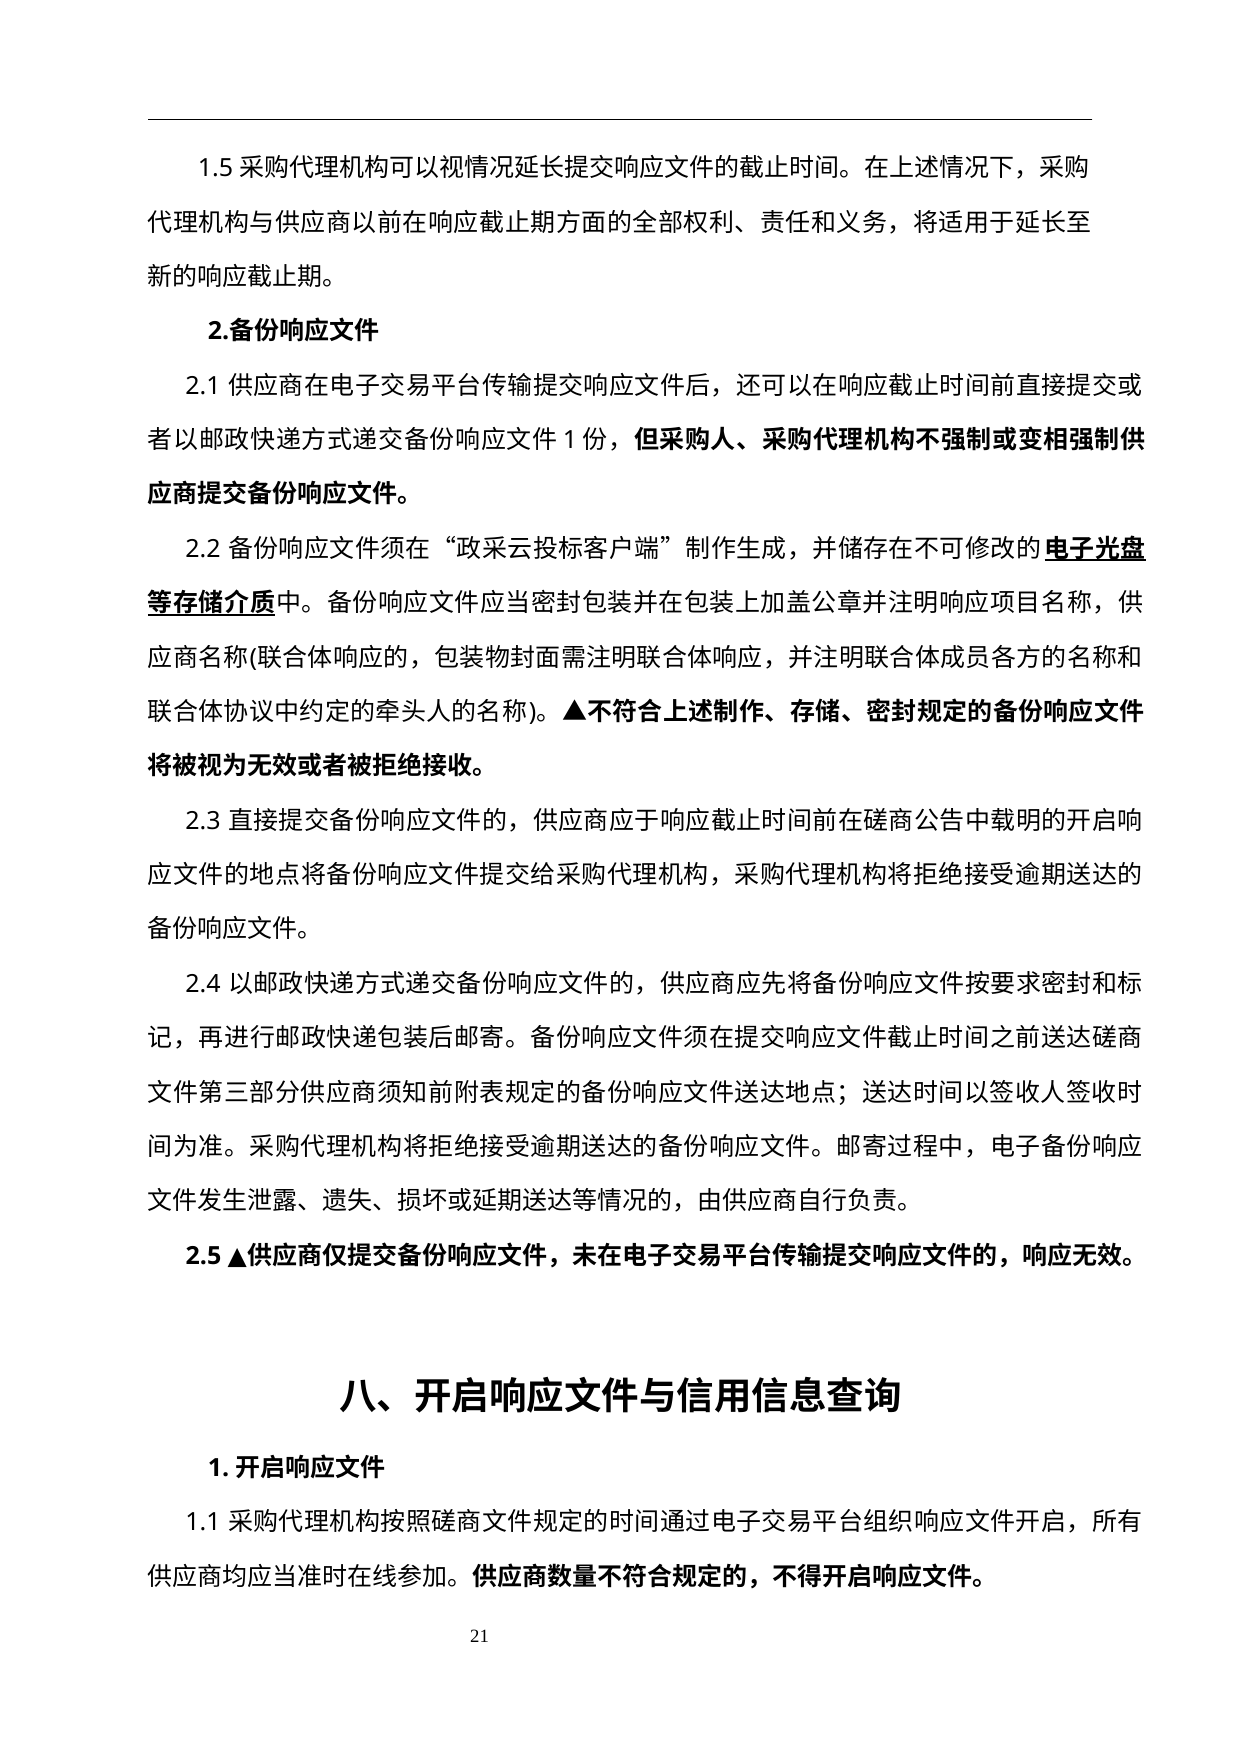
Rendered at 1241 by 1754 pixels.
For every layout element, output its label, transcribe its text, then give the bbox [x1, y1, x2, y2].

text 2.1 供应商在电子交易平台传输提交响应文件后，还可以在响应截止时间前直接提交或者以邮政快递方式递交备份响应文件1份，但采购人、采购代理机构不强制或变相强制供应商提交备份响应文件。 [148, 365, 1146, 510]
text 1. 开启响应文件 [148, 1447, 1146, 1484]
text 2.2 备份响应文件须在“政采云投标客户端”制作生成，并储存在不可修改的电子光盘等存储介质中。备份响应文件应当密封包装并在包装上加盖公章并注明响应项目名称，供应商名称(联合体响应的，包装物封面需注明联合体响应，并注明联合体成员各方的名称和联合体协议中约定的牵头人的名称)。▲不符合上述制作、存储、密封规定的备份响应文件将被视为无效或者被拒绝接收。 [148, 528, 1146, 782]
text 1.5 采购代理机构可以视情况延长提交响应文件的截止时间。在上述情况下，采购代理机构与供应商以前在响应截止期方面的全部权利、责任和义务，将适用于延长至新的响应截止期。 [148, 148, 1092, 293]
subtitle 八、开启响应文件与信用信息查询 [148, 1366, 1092, 1420]
text 1.1 采购代理机构按照磋商文件规定的时间通过电子交易平台组织响应文件开启，所有供应商均应当准时在线参加。供应商数量不符合规定的，不得开启响应文件。 [148, 1502, 1146, 1592]
text 2.5 ▲供应商仅提交备份响应文件，未在电子交易平台传输提交响应文件的，响应无效。 [148, 1235, 1146, 1271]
text 2.备份响应文件 [148, 311, 1146, 347]
text 2.3 直接提交备份响应文件的，供应商应于响应截止时间前在磋商公告中载明的开启响应文件的地点将备份响应文件提交给采购代理机构，采购代理机构将拒绝接受逾期送达的备份响应文件。 [148, 800, 1146, 945]
text 2.4 以邮政快递方式递交备份响应文件的，供应商应先将备份响应文件按要求密封和标记，再进行邮政快递包装后邮寄。备份响应文件须在提交响应文件截止时间之前送达磋商文件第三部分供应商须知前附表规定的备份响应文件送达地点；送达时间以签收人签收时间为准。采购代理机构将拒绝接受逾期送达的备份响应文件。邮寄过程中，电子备份响应文件发生泄露、遗失、损坏或延期送达等情况的，由供应商自行负责。 [148, 963, 1146, 1217]
